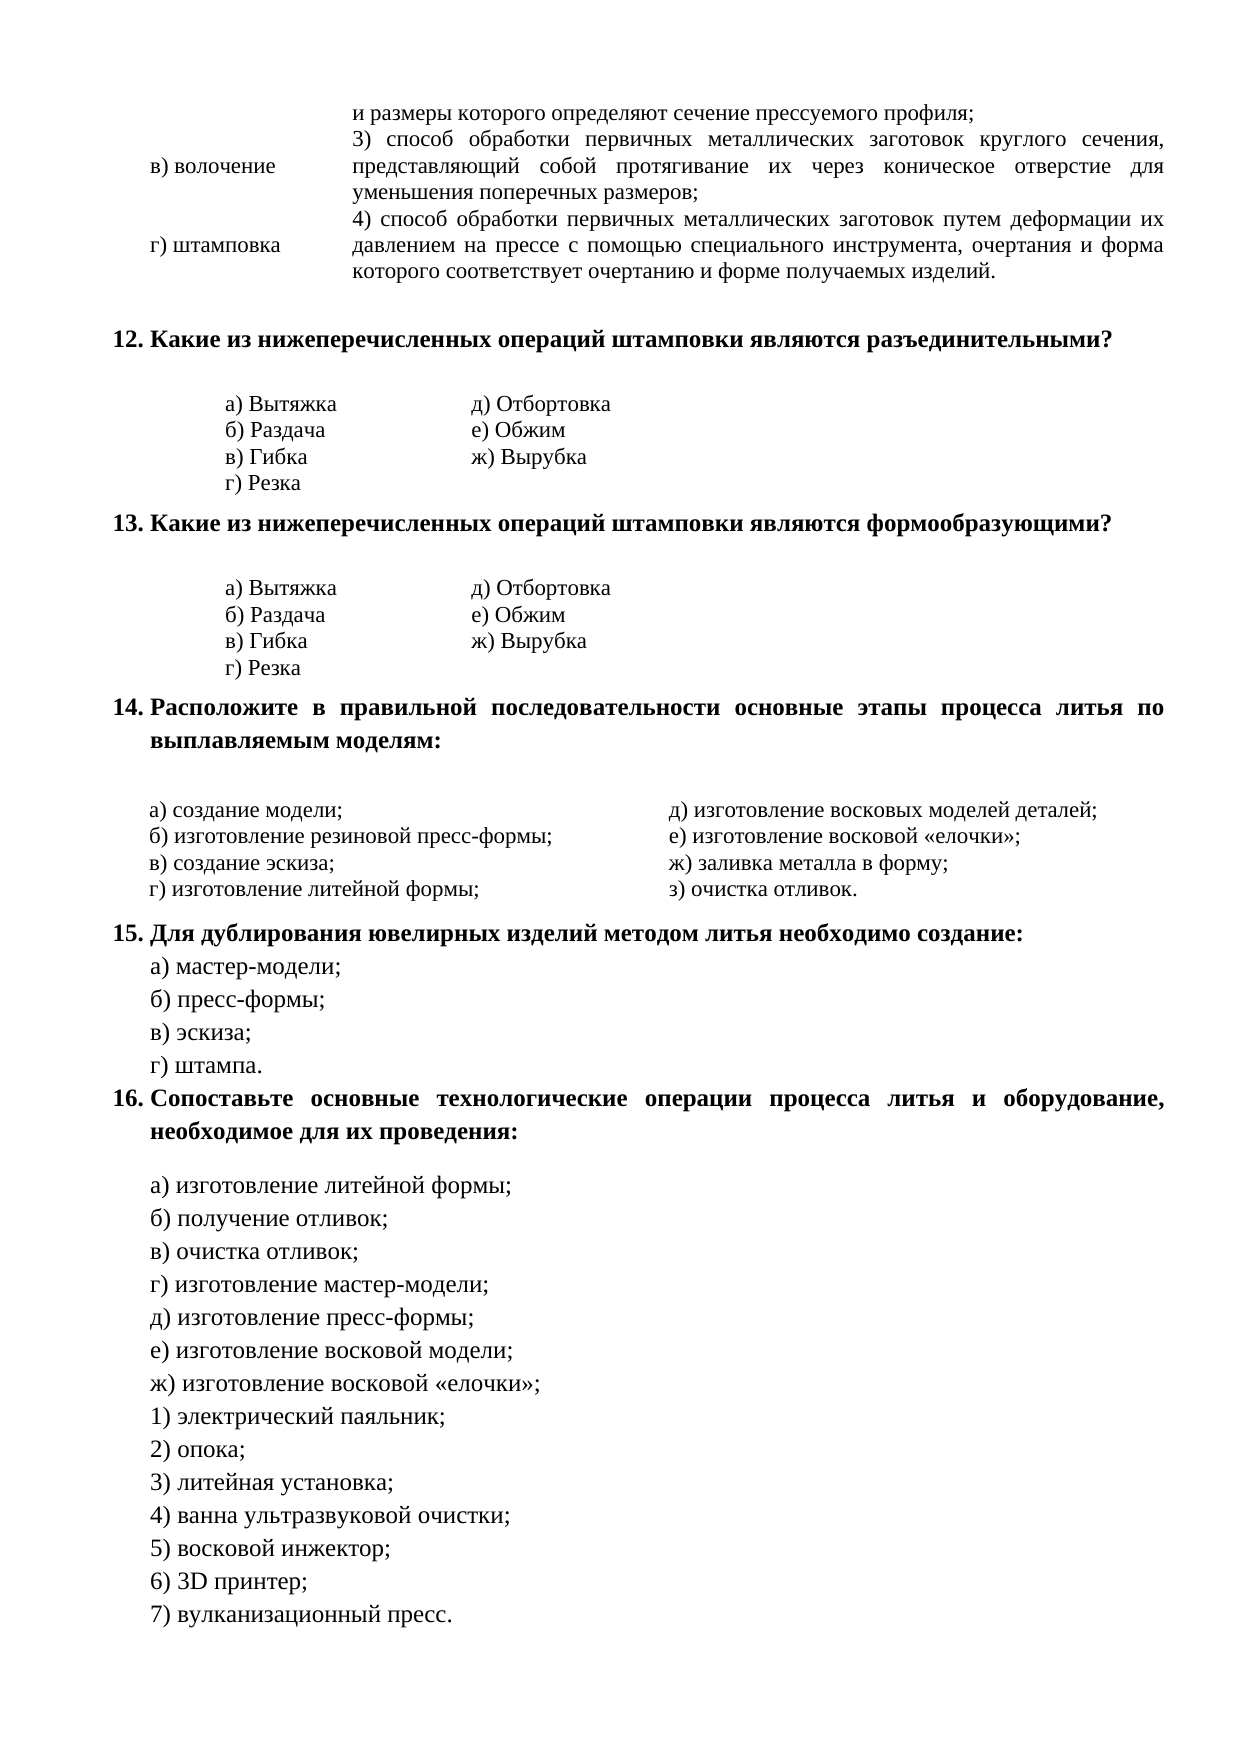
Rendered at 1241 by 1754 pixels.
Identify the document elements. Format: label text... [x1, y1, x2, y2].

text г) изготовление мастер-модели; [150, 1269, 620, 1298]
text а) изготовление литейной формы; [150, 1170, 620, 1199]
text б) получение отливок; [150, 1203, 620, 1232]
list Какие из нижеперечисленных операций штамповки являются разъединительными? [112, 324, 1165, 352]
text 1) электрический паяльник; [150, 1401, 583, 1430]
text 5) восковой инжектор; [150, 1533, 583, 1562]
table_header д) Отбортовка е) Обжим ж) Вырубка [385, 562, 1176, 692]
table_header д) изготовление восковых моделей деталей; е) изготовление восковой «елочки»; ж) заливка металла в форму; з) очистка отливок. [658, 779, 1176, 918]
list Сопоставьте основные технологические операции процесса литья и оборудование, необходимое для их проведения: [112, 1083, 1165, 1145]
table_header а) Вытяжка б) Раздача в) Гибка г) Резка [139, 562, 385, 692]
text д) изготовление пресс-формы; [150, 1302, 620, 1331]
text ж) изготовление восковой «елочки»; [150, 1368, 620, 1397]
list Для дублирования ювелирных изделий методом литья необходимо создание: [112, 918, 1165, 947]
list Какие из нижеперечисленных операций штамповки являются формообразующими? [112, 508, 1165, 537]
list Расположите в правильной последовательности основные этапы процесса литья по выплавляемым моделям: [112, 692, 1165, 754]
text б) пресс-формы; [150, 984, 1165, 1013]
table_header д) Отбортовка е) Обжим ж) Вырубка [385, 378, 1176, 508]
text г) штампа. [150, 1050, 1165, 1079]
text в) эскиза; [150, 1017, 1165, 1046]
text 3) литейная установка; [150, 1467, 583, 1496]
table_header а) создание модели; б) изготовление резиновой пресс-формы; в) создание эскиза; г) изготовление литейной формы; [139, 779, 657, 918]
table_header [139, 59, 341, 324]
text е) изготовление восковой модели; [150, 1335, 620, 1364]
text 7) вулканизационный пресс. [150, 1599, 583, 1628]
text 4) ванна ультразвуковой очистки; [150, 1500, 583, 1529]
text 6) 3D принтер; [150, 1566, 583, 1595]
table_header а) Вытяжка б) Раздача в) Гибка г) Резка [139, 378, 385, 508]
text а) мастер-модели; [150, 951, 1165, 980]
text 2) опока; [150, 1434, 583, 1463]
text в) очистка отливок; [150, 1236, 620, 1265]
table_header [341, 59, 1176, 324]
